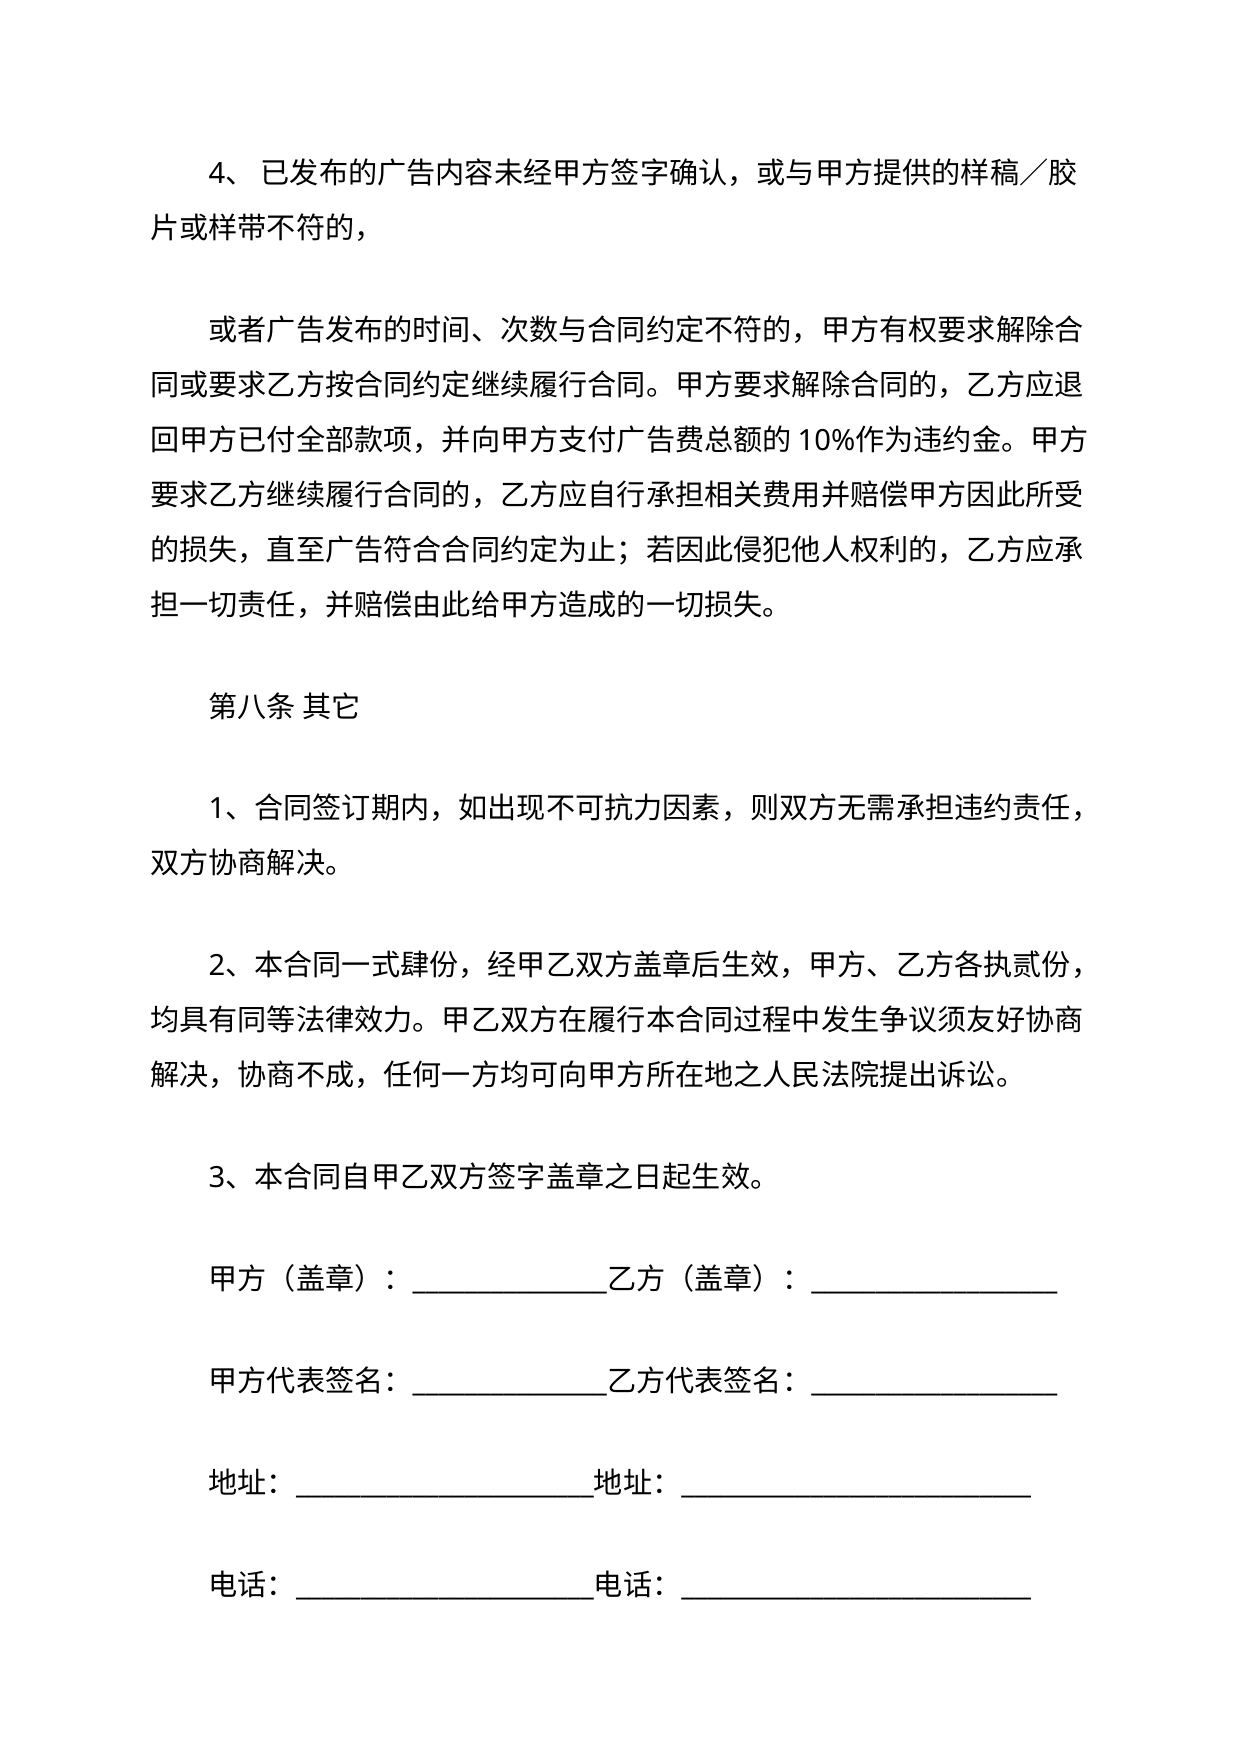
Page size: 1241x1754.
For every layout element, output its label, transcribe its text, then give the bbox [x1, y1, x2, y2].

text 第八条 其它 [150, 683, 1090, 725]
text 2、本合同一式肆份，经甲乙双方盖章后生效，甲方、乙方各执贰份，均具有同等法律效力。甲乙双方在履行本合同过程中发生争议须友好协商解决，协商不成，任何一方均可向甲方所在地之人民法院提出诉讼。 [150, 942, 1090, 1094]
text 地址：_______________________地址：___________________________ [150, 1459, 1090, 1502]
text 电话：_______________________电话：___________________________ [150, 1561, 1090, 1604]
text 1、合同签订期内，如出现不可抗力因素，则双方无需承担违约责任，双方协商解决。 [150, 785, 1090, 882]
text 4、 已发布的广告内容未经甲方签字确认，或与甲方提供的样稿／胶片或样带不符的， [150, 150, 1090, 247]
text 甲方（盖章）：_______________乙方（盖章）：___________________ [150, 1255, 1090, 1298]
text 3、本合同自甲乙双方签字盖章之日起生效。 [150, 1153, 1090, 1196]
text 或者广告发布的时间、次数与合同约定不符的，甲方有权要求解除合同或要求乙方按合同约定继续履行合同。甲方要求解除合同的，乙方应退回甲方已付全部款项，并向甲方支付广告费总额的10%作为违约金。甲方要求乙方继续履行合同的，乙方应自行承担相关费用并赔偿甲方因此所受的损失，直至广告符合合同约定为止；若因此侵犯他人权利的，乙方应承担一切责任，并赔偿由此给甲方造成的一切损失。 [150, 307, 1090, 624]
text 甲方代表签名：_______________乙方代表签名：___________________ [150, 1357, 1090, 1400]
